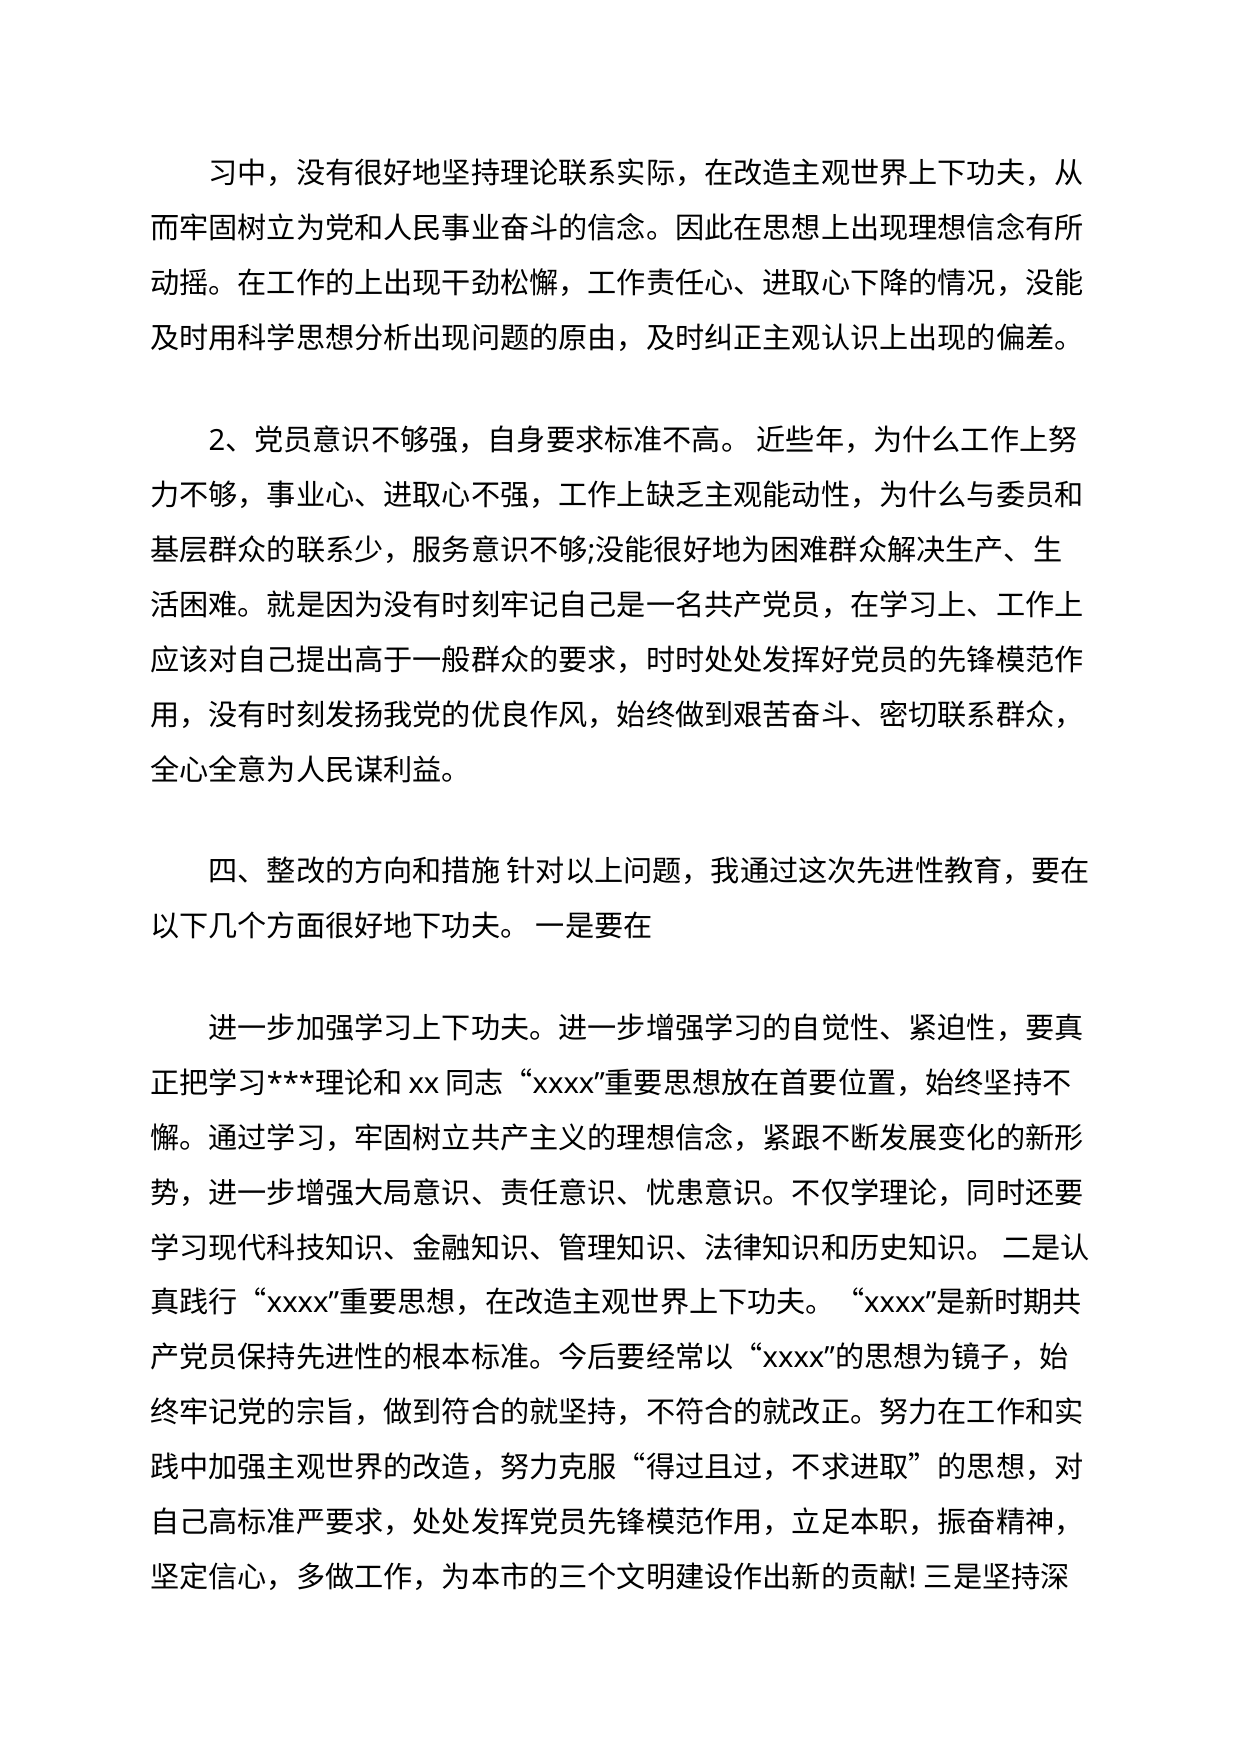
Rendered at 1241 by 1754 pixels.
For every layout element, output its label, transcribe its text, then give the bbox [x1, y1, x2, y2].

text 四、整改的方向和措施 针对以上问题，我通过这次先进性教育，要在以下几个方面很好地下功夫。 一是要在 [150, 848, 1090, 945]
text 习中，没有很好地坚持理论联系实际，在改造主观世界上下功夫，从而牢固树立为党和人民事业奋斗的信念。因此在思想上出现理想信念有所动摇。在工作的上出现干劲松懈，工作责任心、进取心下降的情况，没能及时用科学思想分析出现问题的原由，及时纠正主观认识上出现的偏差。 [150, 150, 1090, 357]
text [150, 1004, 1090, 1596]
text 2、党员意识不够强，自身要求标准不高。 近些年，为什么工作上努力不够，事业心、进取心不强，工作上缺乏主观能动性，为什么与委员和基层群众的联系少，服务意识不够;没能很好地为困难群众解决生产、生活困难。就是因为没有时刻牢记自己是一名共产党员，在学习上、工作上应该对自己提出高于一般群众的要求，时时处处发挥好党员的先锋模范作用，没有时刻发扬我党的优良作风，始终做到艰苦奋斗、密切联系群众，全心全意为人民谋利益。 [150, 416, 1090, 788]
